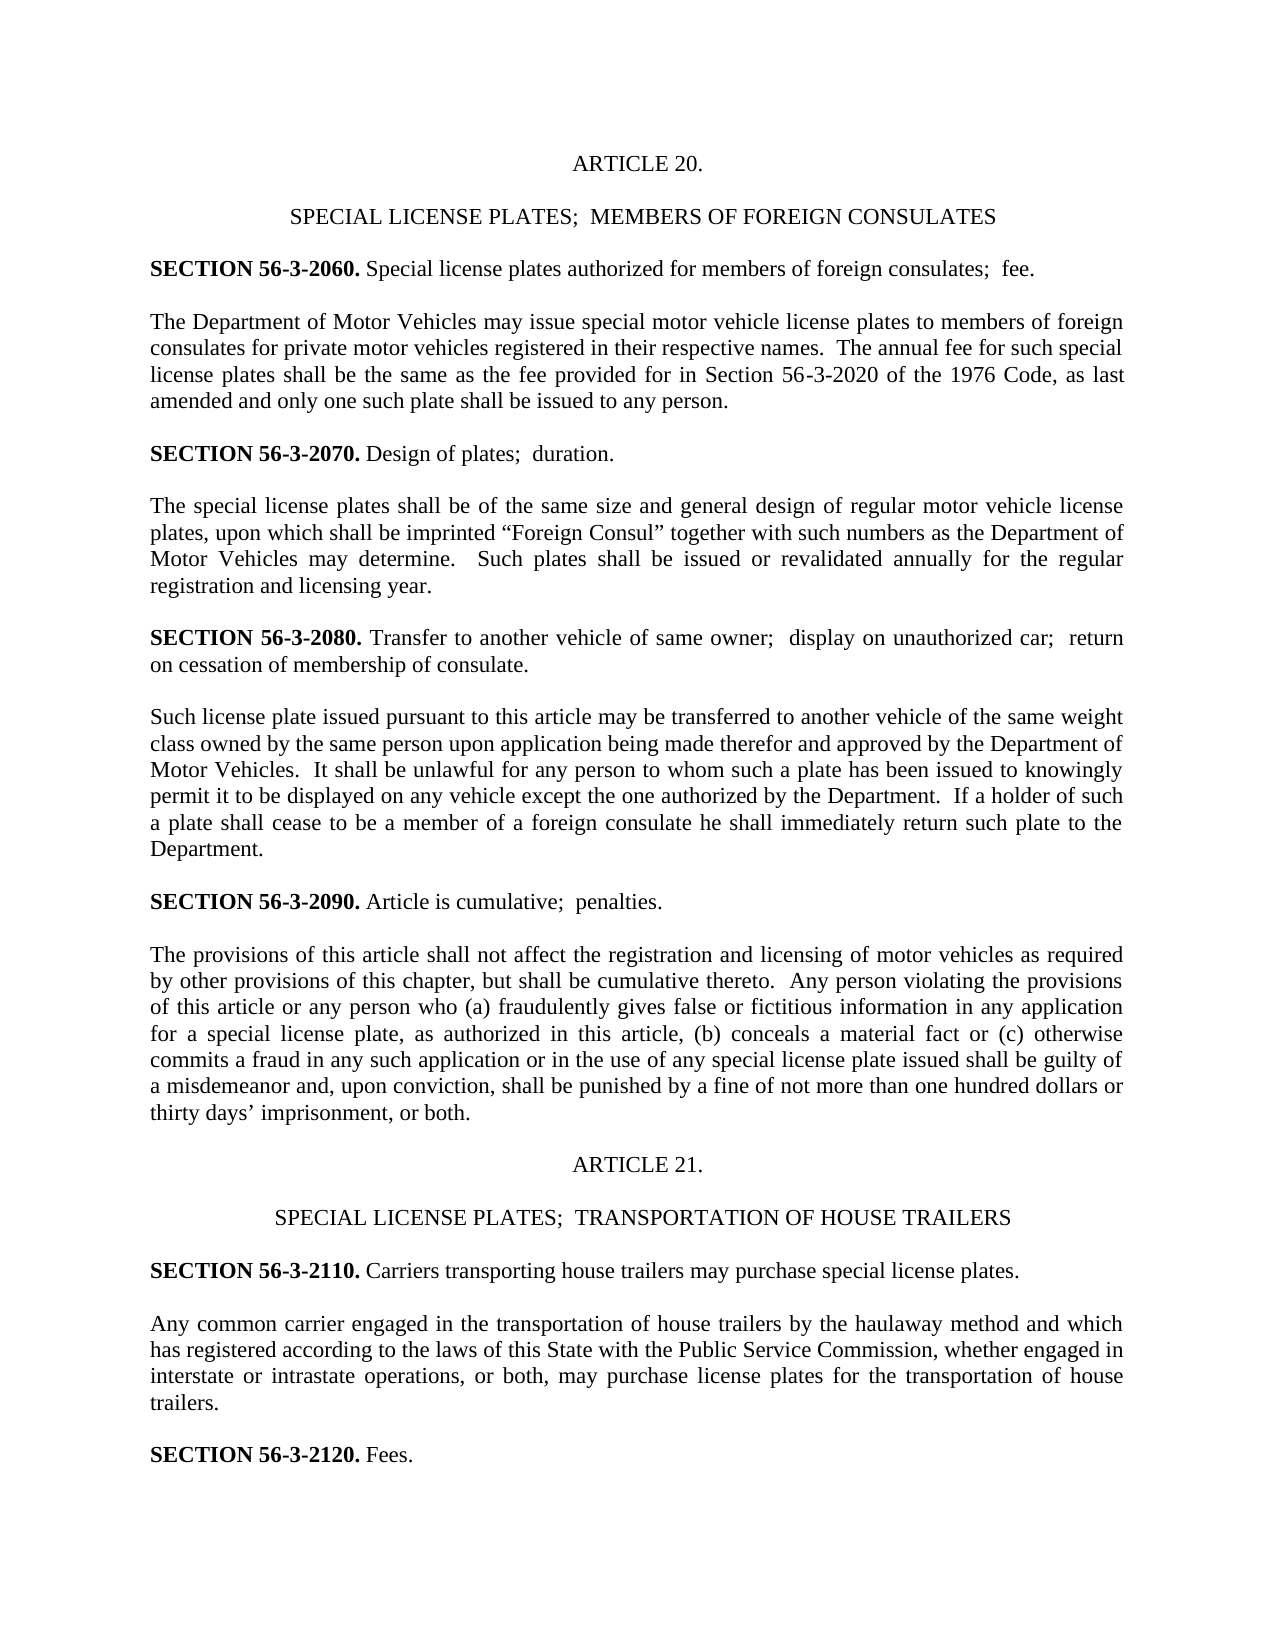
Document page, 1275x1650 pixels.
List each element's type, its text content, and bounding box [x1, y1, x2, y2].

text SECTION 56-3-2080. Transfer to another vehicle of same owner; display on unauthorized car; return on cessation of membership of consulate. [150, 624, 1125, 677]
text SECTION 56-3-2060. Special license plates authorized for members of foreign consulates; fee. [150, 255, 1125, 282]
text SECTION 56-3-2070. Design of plates; duration. [150, 440, 1125, 466]
text Such license plate issued pursuant to this article may be transferred to another vehicle of the same weight class owned by the same person upon application being made therefor and approved by the Department of Motor Vehicles. It shall be unlawful for any person to whom such a plate has been issued to knowingly permit it to be displayed on any vehicle except the one authorized by the Department. If a holder of such a plate shall cease to be a member of a foreign consulate he shall immediately return such plate to the Department. [150, 703, 1125, 862]
text ARTICLE 21. [150, 1151, 1125, 1178]
text The Department of Motor Vehicles may issue special motor vehicle license plates to members of foreign consulates for private motor vehicles registered in their respective names. The annual fee for such special license plates shall be the same as the fee provided for in Section 56-3-2020 of the 1976 Code, as last amended and only one such plate shall be issued to any person. [150, 308, 1125, 413]
text SECTION 56-3-2110. Carriers transporting house trailers may purchase special license plates. [150, 1257, 1125, 1283]
text The special license plates shall be of the same size and general design of regular motor vehicle license plates, upon which shall be imprinted “Foreign Consul” together with such numbers as the Department of Motor Vehicles may determine. Such plates shall be issued or revalidated annually for the regular registration and licensing year. [150, 493, 1125, 598]
text SECTION 56-3-2120. Fees. [150, 1441, 1125, 1468]
text SPECIAL LICENSE PLATES; TRANSPORTATION OF HOUSE TRAILERS [150, 1204, 1125, 1231]
text SPECIAL LICENSE PLATES; MEMBERS OF FOREIGN CONSULATES [150, 203, 1125, 229]
text ARTICLE 20. [150, 150, 1125, 176]
text The provisions of this article shall not affect the registration and licensing of motor vehicles as required by other provisions of this chapter, but shall be cumulative thereto. Any person violating the provisions of this article or any person who (a) fraudulently gives false or fictitious information in any application for a special license plate, as authorized in this article, (b) conceals a material fact or (c) otherwise commits a fraud in any such application or in the use of any special license plate issued shall be guilty of a misdemeanor and, upon conviction, shall be punished by a fine of not more than one hundred dollars or thirty days’ imprisonment, or both. [150, 941, 1125, 1125]
text SECTION 56-3-2090. Article is cumulative; penalties. [150, 888, 1125, 914]
text Any common carrier engaged in the transportation of house trailers by the haulaway method and which has registered according to the laws of this State with the Public Service Commission, whether engaged in interstate or intrastate operations, or both, may purchase license plates for the transportation of house trailers. [150, 1309, 1125, 1415]
